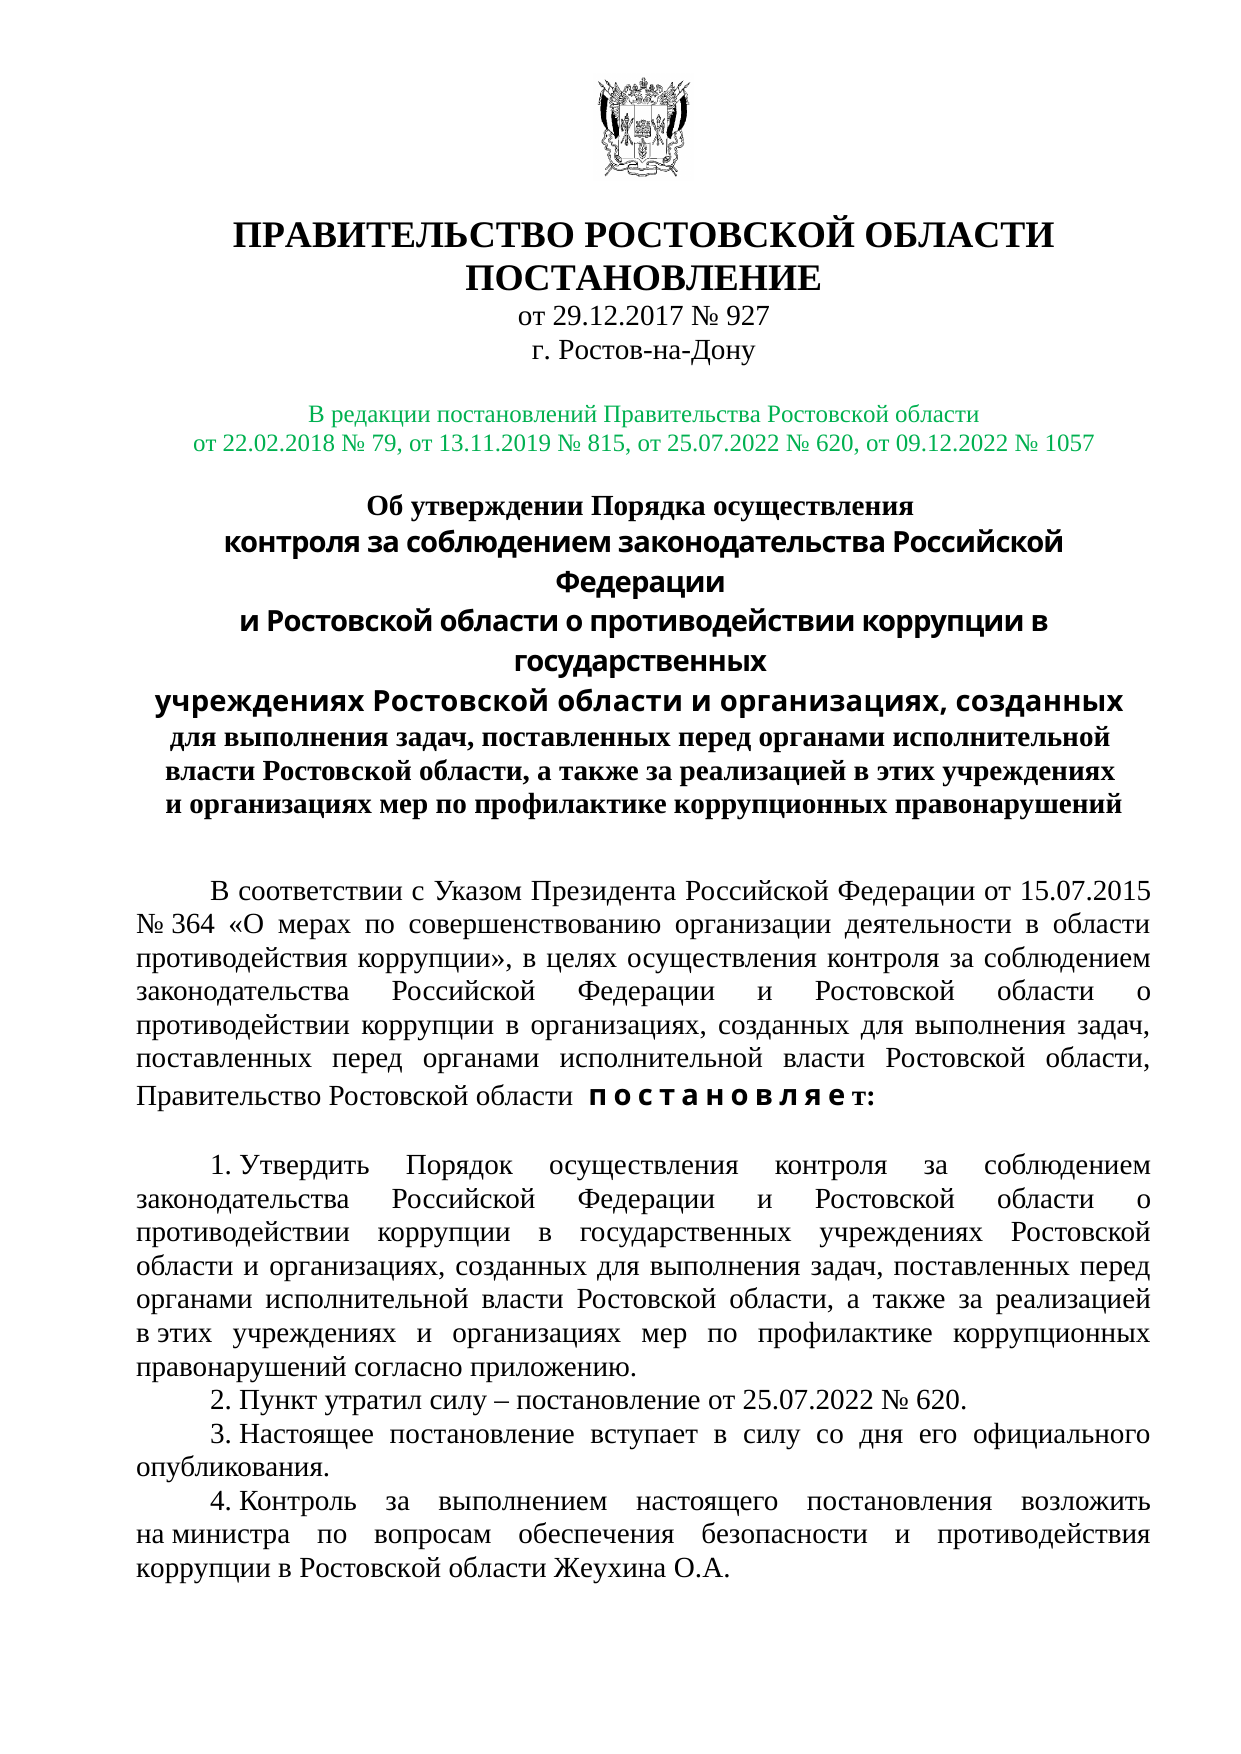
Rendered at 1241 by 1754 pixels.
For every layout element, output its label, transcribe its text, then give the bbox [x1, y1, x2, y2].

text 3. Настоящее постановление вступает в силу со дня его официального опубликования. [136, 1416, 1152, 1483]
text 2. Пункт утратил силу – постановление от 25.07.2022 № 620. [136, 1382, 1152, 1416]
text В редакции постановлений Правительства Ростовской области [136, 399, 1152, 428]
subtitle ПОСТАНОВЛЕНИЕ [136, 255, 1152, 298]
text от 29.12.2017 927 [136, 298, 1152, 332]
text 1. Утвердить Порядок осуществления контроля за соблюдением законодательства Российской Федерации и Ростовской области о противодействии коррупции в государственных учреждениях Ростовской области и организациях, созданных для выполнения задач, поставленных перед органами исполнительной власти Ростовской области, а также за реализацией в этих учреждениях и организациях мер по профилактике коррупционных правонарушений согласно приложению. [136, 1147, 1152, 1382]
text В соответствии с Указом Президента Российской Федерации от 15.07.2015 № 364 «О мерах по совершенствованию организации деятельности в области противодействия коррупции», в целях осуществления контроля за соблюдением законодательства Российской Федерации и Ростовской области о противодействии коррупции в организациях, созданных для выполнения задач, поставленных перед органами исполнительной власти Ростовской области, Правительство Ростовской области постановляет: [136, 873, 1152, 1114]
text от 22.02.2018 № 79, от 13.11.2019 № 815, от 25.07.2022 № 620, от 09.12.2022 № 1057 [136, 428, 1152, 456]
picture [592, 73, 695, 181]
text Об утверждении Порядка осуществления контроля за соблюдением законодательства Российской Федерации и Ростовской области о противодействии коррупции в государственных учреждениях Ростовской области и организациях, созданных для выполнения задач, поставленных перед органами исполнительной власти Ростовской области, а также за реализацией в этих учреждениях и организациях мер по профилактике коррупционных правонарушений [136, 488, 1152, 820]
text ПРАВИТЕЛЬСТВО РОСТОВСКОЙ ОБЛАСТИ [136, 212, 1152, 255]
text 4. Контроль за выполнением настоящего постановления возложить на министра по вопросам обеспечения безопасности и противодействия коррупции в Ростовской области Жеухина О.А. [136, 1483, 1152, 1583]
text г. Ростов-на-Дону [136, 332, 1152, 365]
